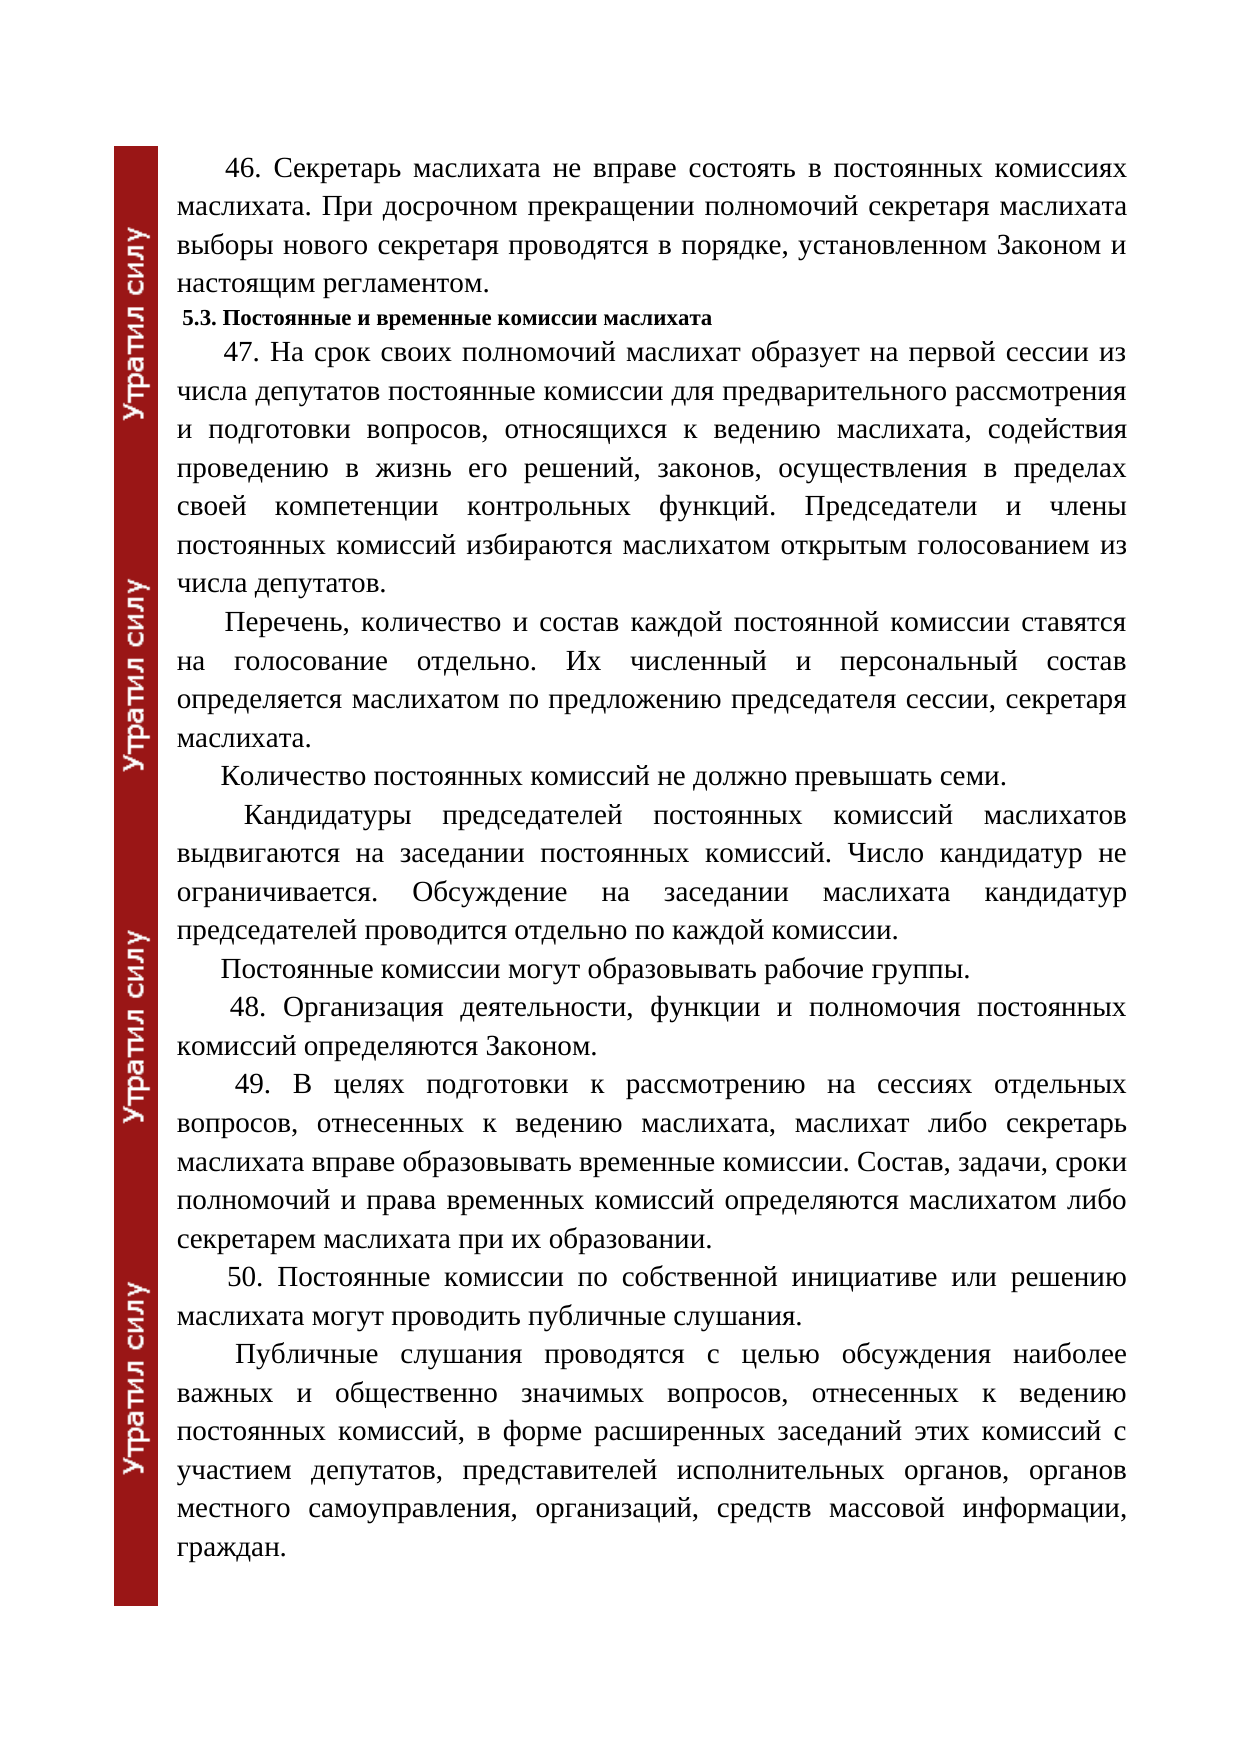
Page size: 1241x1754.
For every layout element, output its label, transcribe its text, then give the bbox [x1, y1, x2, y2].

picture [114, 1062, 158, 1067]
picture [114, 599, 158, 604]
picture [114, 1331, 158, 1336]
picture [114, 146, 158, 150]
text 48. Организация деятельности, функции и полномочия постоянных комиссий определяются Законом. [112, 989, 1128, 1062]
picture [114, 946, 158, 951]
picture [114, 1563, 158, 1606]
text 50. Постоянные комиссии по собственной инициативе или решению маслихата могут проводить публичные слушания. [112, 1259, 1128, 1331]
text Постоянные комиссии могут образовывать рабочие группы. [112, 951, 1128, 984]
text 5.3. Постоянные и временные комиссии маслихата [112, 304, 1128, 331]
picture [114, 299, 158, 304]
text Перечень, количество и состав каждой постоянной комиссии ставятся на голосование отдельно. Их численный и персональный состав определяется маслихатом по предложению председателя сессии, секретаря маслихата. [112, 604, 1128, 753]
text Кандидатуры председателей постоянных комиссий маслихатов выдвигаются на заседании постоянных комиссий. Число кандидатур не ограничивается. Обсуждение на заседании маслихата кандидатур председателей проводится отдельно по каждой комиссии. [112, 797, 1128, 946]
text 49. В целях подготовки к рассмотрению на сессиях отдельных вопросов, отнесенных к ведению маслихата, маслихат либо секретарь маслихата вправе образовывать временные комиссии. Состав, задачи, сроки полномочий и права временных комиссий определяются маслихатом либо секретарем маслихата при их образовании. [112, 1067, 1128, 1254]
text 47. На срок своих полномочий маслихат образует на первой сессии из числа депутатов постоянные комиссии для предварительного рассмотрения и подготовки вопросов, относящихся к ведению маслихата, содействия проведению в жизнь его решений, законов, осуществления в пределах своей компетенции контрольных функций. Председатели и члены постоянных комиссий избираются маслихатом открытым голосованием из числа депутатов. [112, 334, 1128, 599]
picture [114, 1254, 158, 1259]
picture [114, 753, 158, 758]
text Количество постоянных комиссий не должно превышать семи. [112, 758, 1128, 792]
text 46. Секретарь маслихата не вправе состоять в постоянных комиссиях маслихата. При досрочном прекращении полномочий секретаря маслихата выборы нового секретаря проводятся в порядке, установленном Законом и настоящим регламентом. [112, 150, 1128, 299]
picture [114, 984, 158, 989]
text Публичные слушания проводятся с целью обсуждения наиболее важных и общественно значимых вопросов, отнесенных к ведению постоянных комиссий, в форме расширенных заседаний этих комиссий с участием депутатов, представителей исполнительных органов, органов местного самоуправления, организаций, средств массовой информации, граждан. [112, 1336, 1128, 1563]
picture [114, 792, 158, 797]
